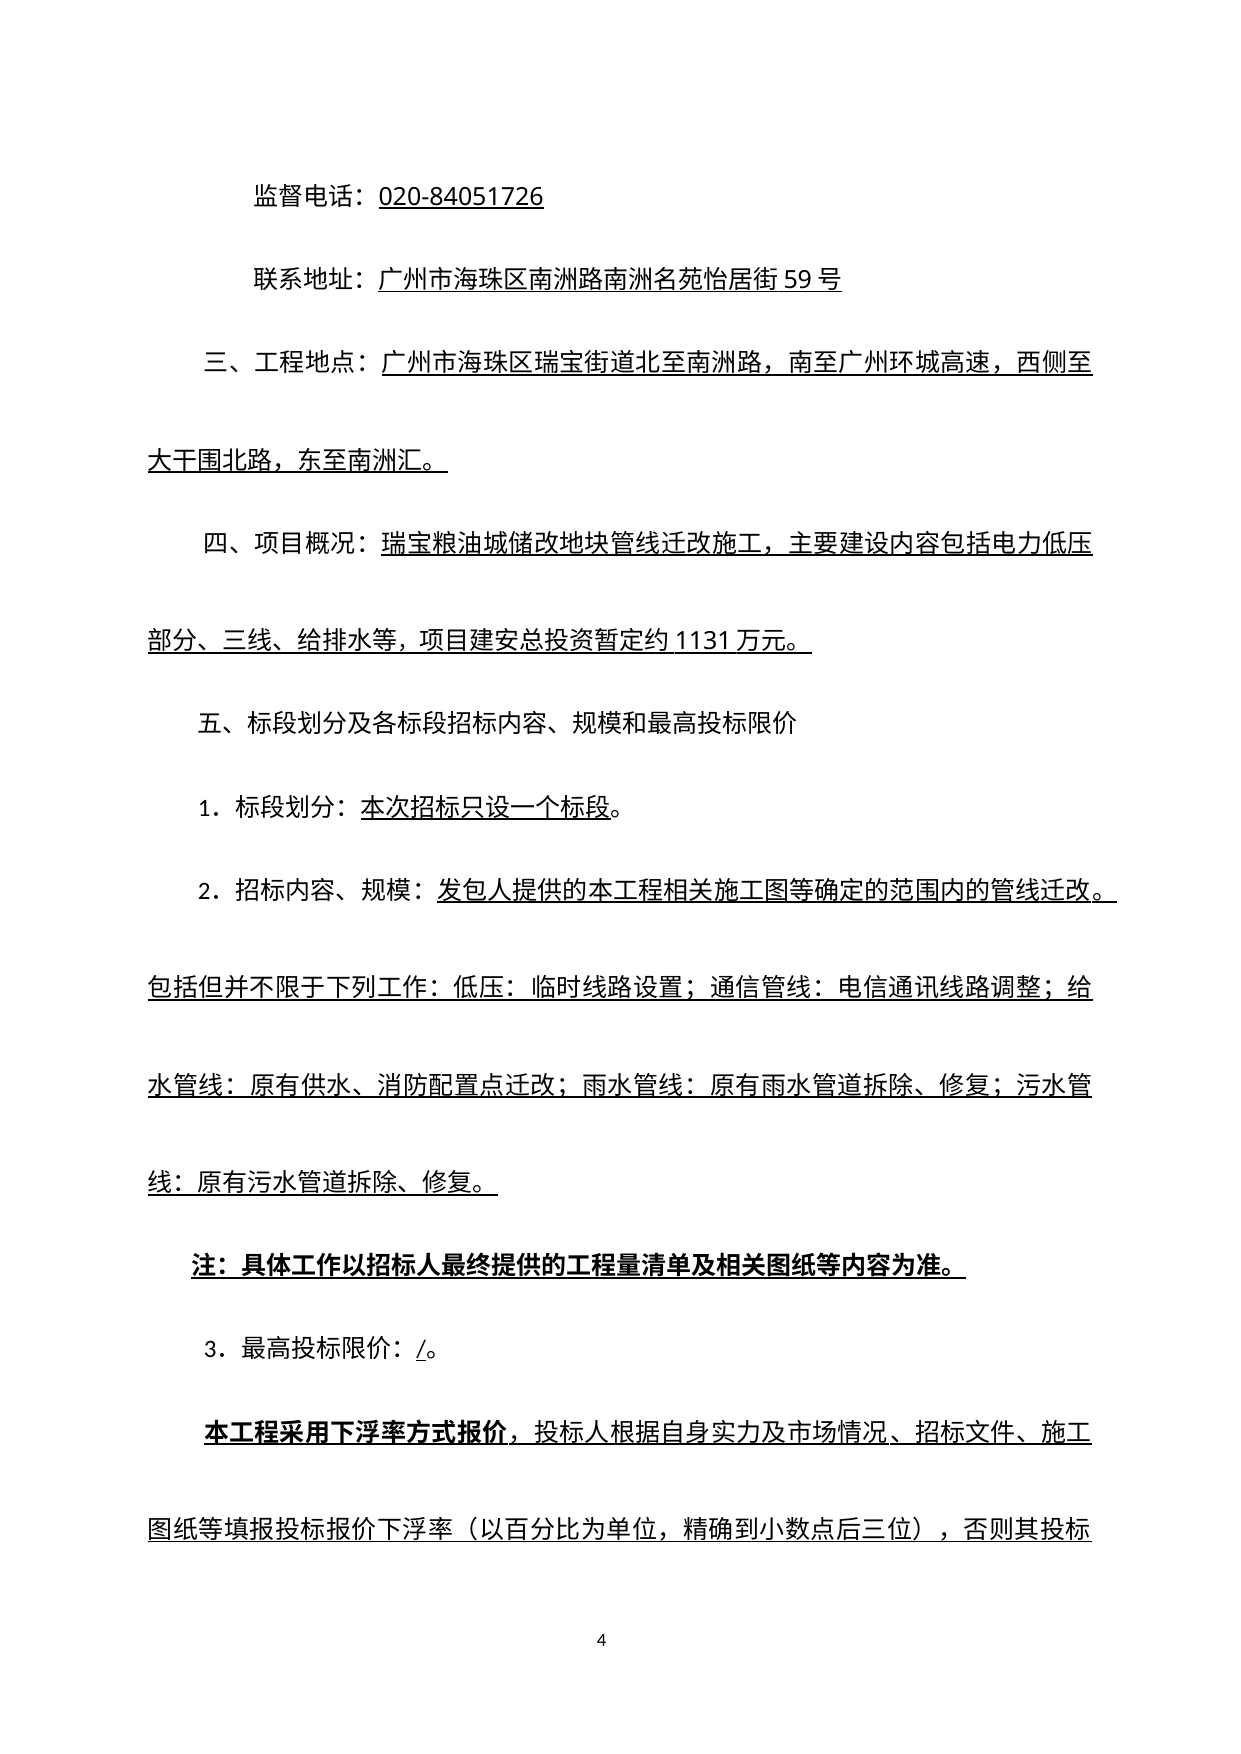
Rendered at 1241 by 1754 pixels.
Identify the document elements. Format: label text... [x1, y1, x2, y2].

text 2．招标内容、规模：发包人提供的本工程相关施工图等确定的范围内的管线迁改。包括但并不限于下列工作：低压：临时线路设置；通信管线：电信通讯线路调整；给水管线：原有供水、消防配置点迁改；雨水管线：原有雨水管道拆除、修复；污水管线：原有污水管道拆除、修复。 [148, 1001, 1093, 1213]
text 联系地址：广州市海珠区南洲路南洲名苑怡居街59号 [148, 245, 1093, 310]
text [148, 1398, 1093, 1560]
text 注：具体工作以招标人最终提供的工程量清单及相关图纸等内容为准。 [191, 1231, 1093, 1296]
text 四、项目概况：瑞宝粮油城储改地块管线迁改施工，主要建设内容包括电力低压部分、三线、给排水等，项目建安总投资暂定约1131万元。 [148, 509, 1093, 671]
text 三、工程地点：广州市海珠区瑞宝街道北至南洲路，南至广州环城高速，西侧至大干围北路，东至南洲汇。 [148, 328, 1093, 491]
text 监督电话：020-84051726 [148, 162, 1093, 227]
text 1．标段划分：本次招标只设一个标段。 [148, 773, 1093, 838]
text 2．招标内容、规模：发包人提供的本工程相关施工图等确定的范围内的管线迁改。包括但并不限于下列工作：低压：临时线路设置；通信管线：电信通讯线路调整；给水管线：原有供水、消防配置点迁改；雨水管线：原有雨水管道拆除、修复；污水管线：原有污水管道拆除、修复。 [148, 856, 1093, 999]
text 3．最高投标限价：/。 [148, 1314, 1093, 1379]
text 五、标段划分及各标段招标内容、规模和最高投标限价 [148, 689, 1093, 754]
